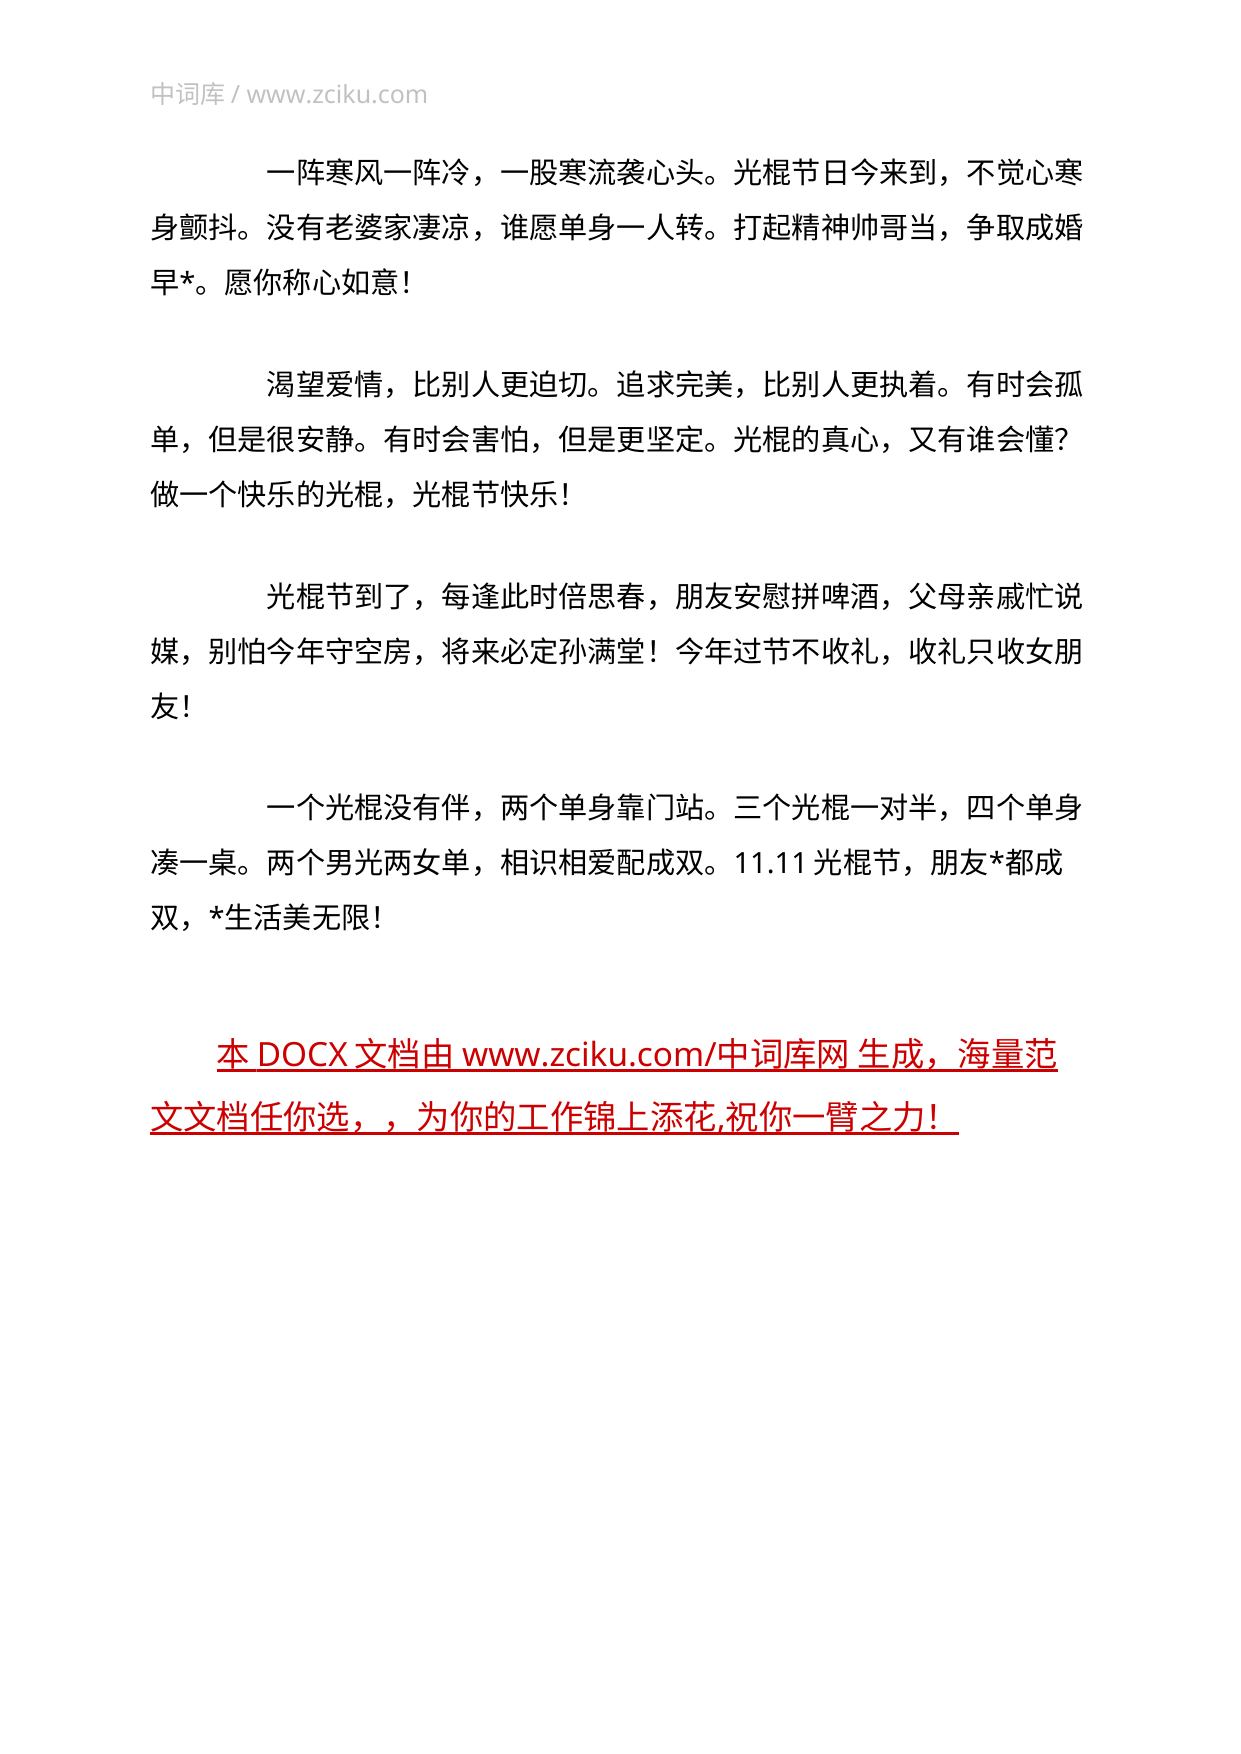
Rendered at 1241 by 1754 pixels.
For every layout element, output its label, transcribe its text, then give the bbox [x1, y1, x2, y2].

text 本DOCX文档由 www.zciku.com/中词库网 生成，海量范文文档任你选，，为你的工作锦上添花,祝你一臂之力！ [150, 1028, 1090, 1139]
text 一阵寒风一阵冷，一股寒流袭心头。光棍节日今来到，不觉心寒身颤抖。没有老婆家凄凉，谁愿单身一人转。打起精神帅哥当，争取成婚早*。愿你称心如意！ [150, 150, 1090, 302]
text 渴望爱情，比别人更迫切。追求完美，比别人更执着。有时会孤单，但是很安静。有时会害怕，但是更坚定。光棍的真心，又有谁会懂？做一个快乐的光棍，光棍节快乐！ [150, 362, 1090, 514]
text 光棍节到了，每逢此时倍思春，朋友安慰拼啤酒，父母亲戚忙说媒，别怕今年守空房，将来必定孙满堂！今年过节不收礼，收礼只收女朋友！ [150, 573, 1090, 725]
text 一个光棍没有伴，两个单身靠门站。三个光棍一对半，四个单身凑一桌。两个男光两女单，相识相爱配成双。11.11光棍节，朋友*都成双，*生活美无限！ [150, 785, 1090, 937]
